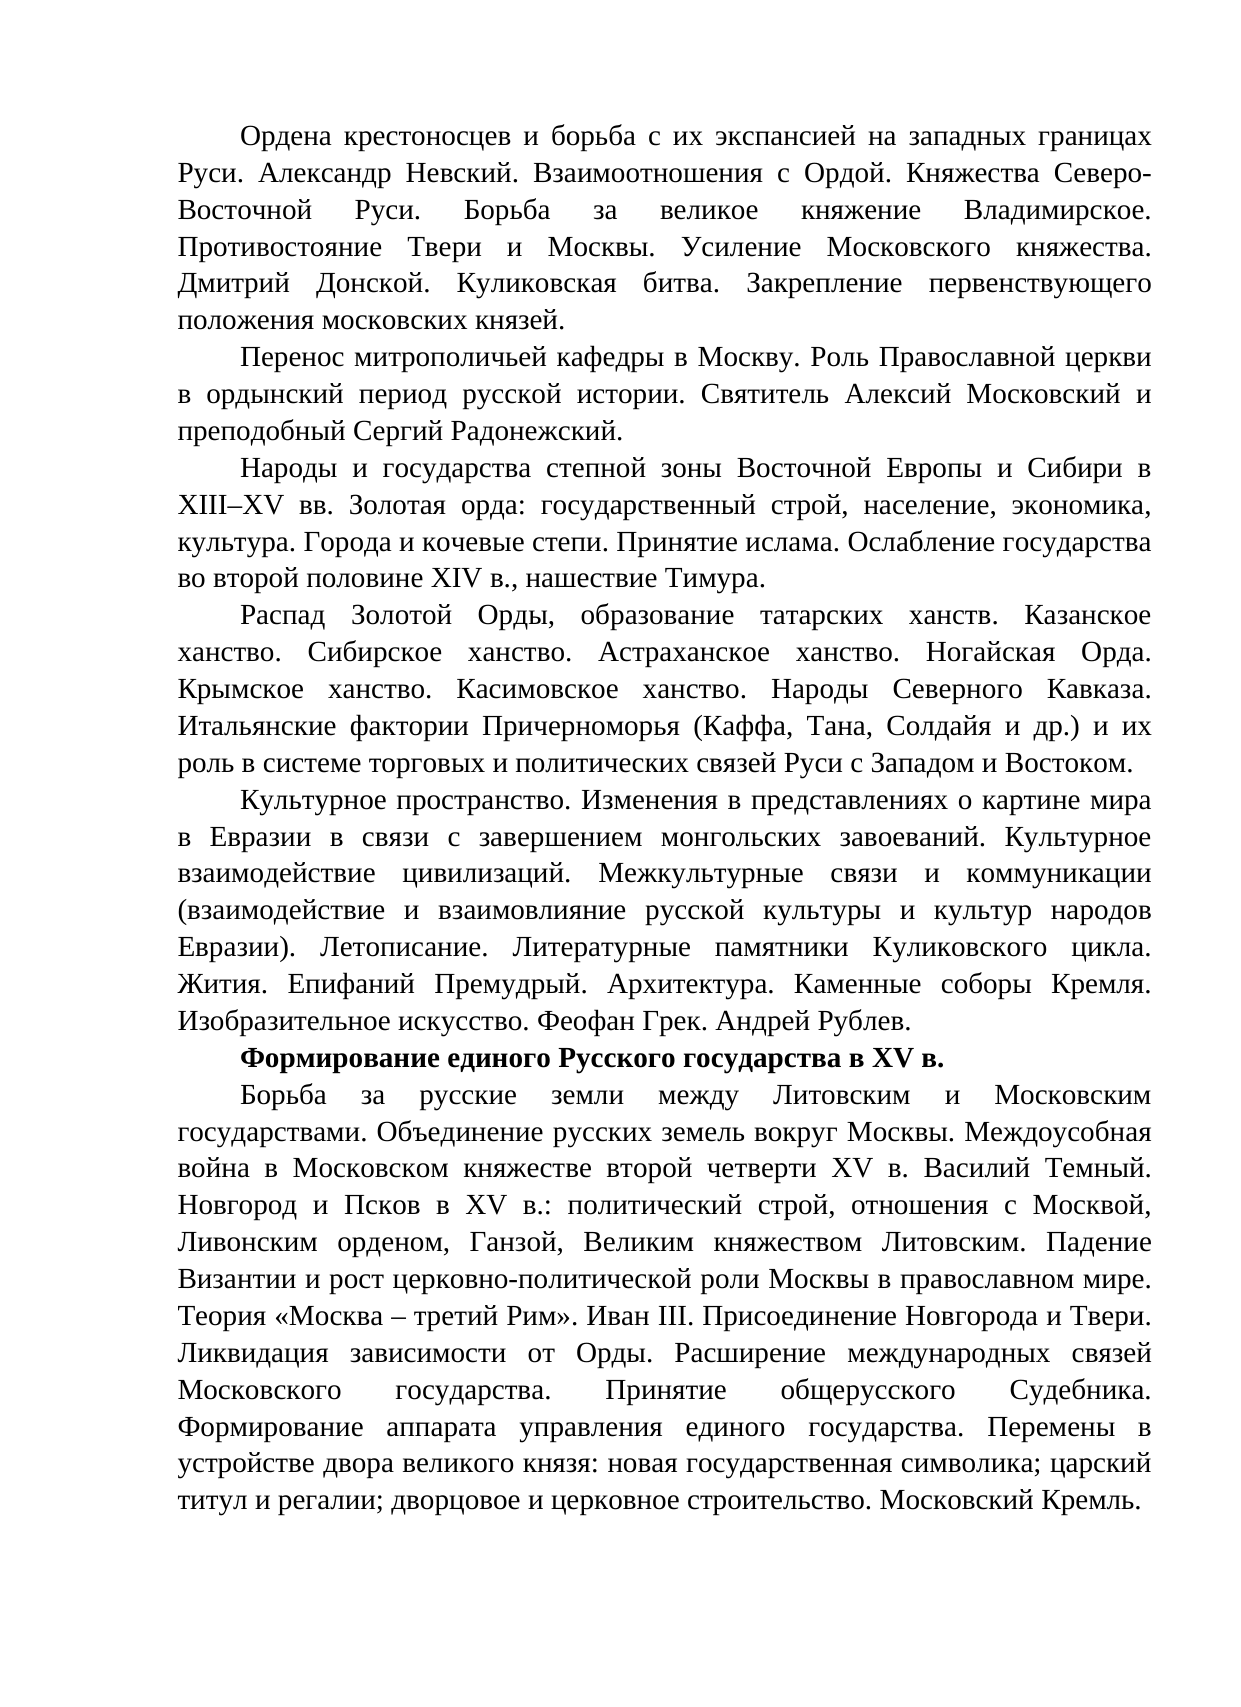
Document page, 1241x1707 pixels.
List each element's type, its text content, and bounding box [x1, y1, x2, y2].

text Формирование единого Русского государства в XV в. [177, 1040, 1152, 1073]
text Народы и государства степной зоны Восточной Европы и Сибири в XIII–XV вв. Золотая орда: государственный строй, население, экономика, культура. Города и кочевые степи. Принятие ислама. Ослабление государства во второй половине XIV в., нашествие Тимура. [177, 450, 1152, 594]
text Перенос митрополичьей кафедры в Москву. Роль Православной церкви в ордынский период русской истории. Святитель Алексий Московский и преподобный Сергий Радонежский. [177, 339, 1152, 447]
text Культурное пространство. Изменения в представлениях о картине мира в Евразии в связи с завершением монгольских завоеваний. Культурное взаимодействие цивилизаций. Межкультурные связи и коммуникации (взаимодействие и взаимовлияние русской культуры и культур народов Евразии). Летописание. Литературные памятники Куликовского цикла. Жития. Епифаний Премудрый. Архитектура. Каменные соборы Кремля. Изобразительное искусство. Феофан Грек. Андрей Рублев. [177, 782, 1152, 1037]
text Ордена крестоносцев и борьба с их экспансией на западных границах Руси. Александр Невский. Взаимоотношения с Ордой. Княжества Северо-Восточной Руси. Борьба за великое княжение Владимирское. Противостояние Твери и Москвы. Усиление Московского княжества. Дмитрий Донской. Куликовская битва. Закрепление первенствующего положения московских князей. [177, 118, 1152, 336]
text Распад Золотой Орды, образование татарских ханств. Казанское ханство. Сибирское ханство. Астраханское ханство. Ногайская Орда. Крымское ханство. Касимовское ханство. Народы Северного Кавказа. Итальянские фактории Причерноморья (Каффа, Тана, Солдайя и др.) и их роль в системе торговых и политических связей Руси с Западом и Востоком. [177, 597, 1152, 778]
text Борьба за русские земли между Литовским и Московским государствами. Объединение русских земель вокруг Москвы. Междоусобная война в Московском княжестве второй четверти XV в. Василий Темный. Новгород и Псков в XV в.: политический строй, отношения с Москвой, Ливонским орденом, Ганзой, Великим княжеством Литовским. Падение Византии и рост церковно-политической роли Москвы в православном мире. Теория «Москва – третий Рим». Иван III. Присоединение Новгорода и Твери. Ликвидация зависимости от Орды. Расширение международных связей Московского государства. Принятие общерусского Судебника. Формирование аппарата управления единого государства. Перемены в устройстве двора великого князя: новая государственная символика; царский титул и регалии; дворцовое и церковное строительство. Московский Кремль. [177, 1077, 1152, 1516]
